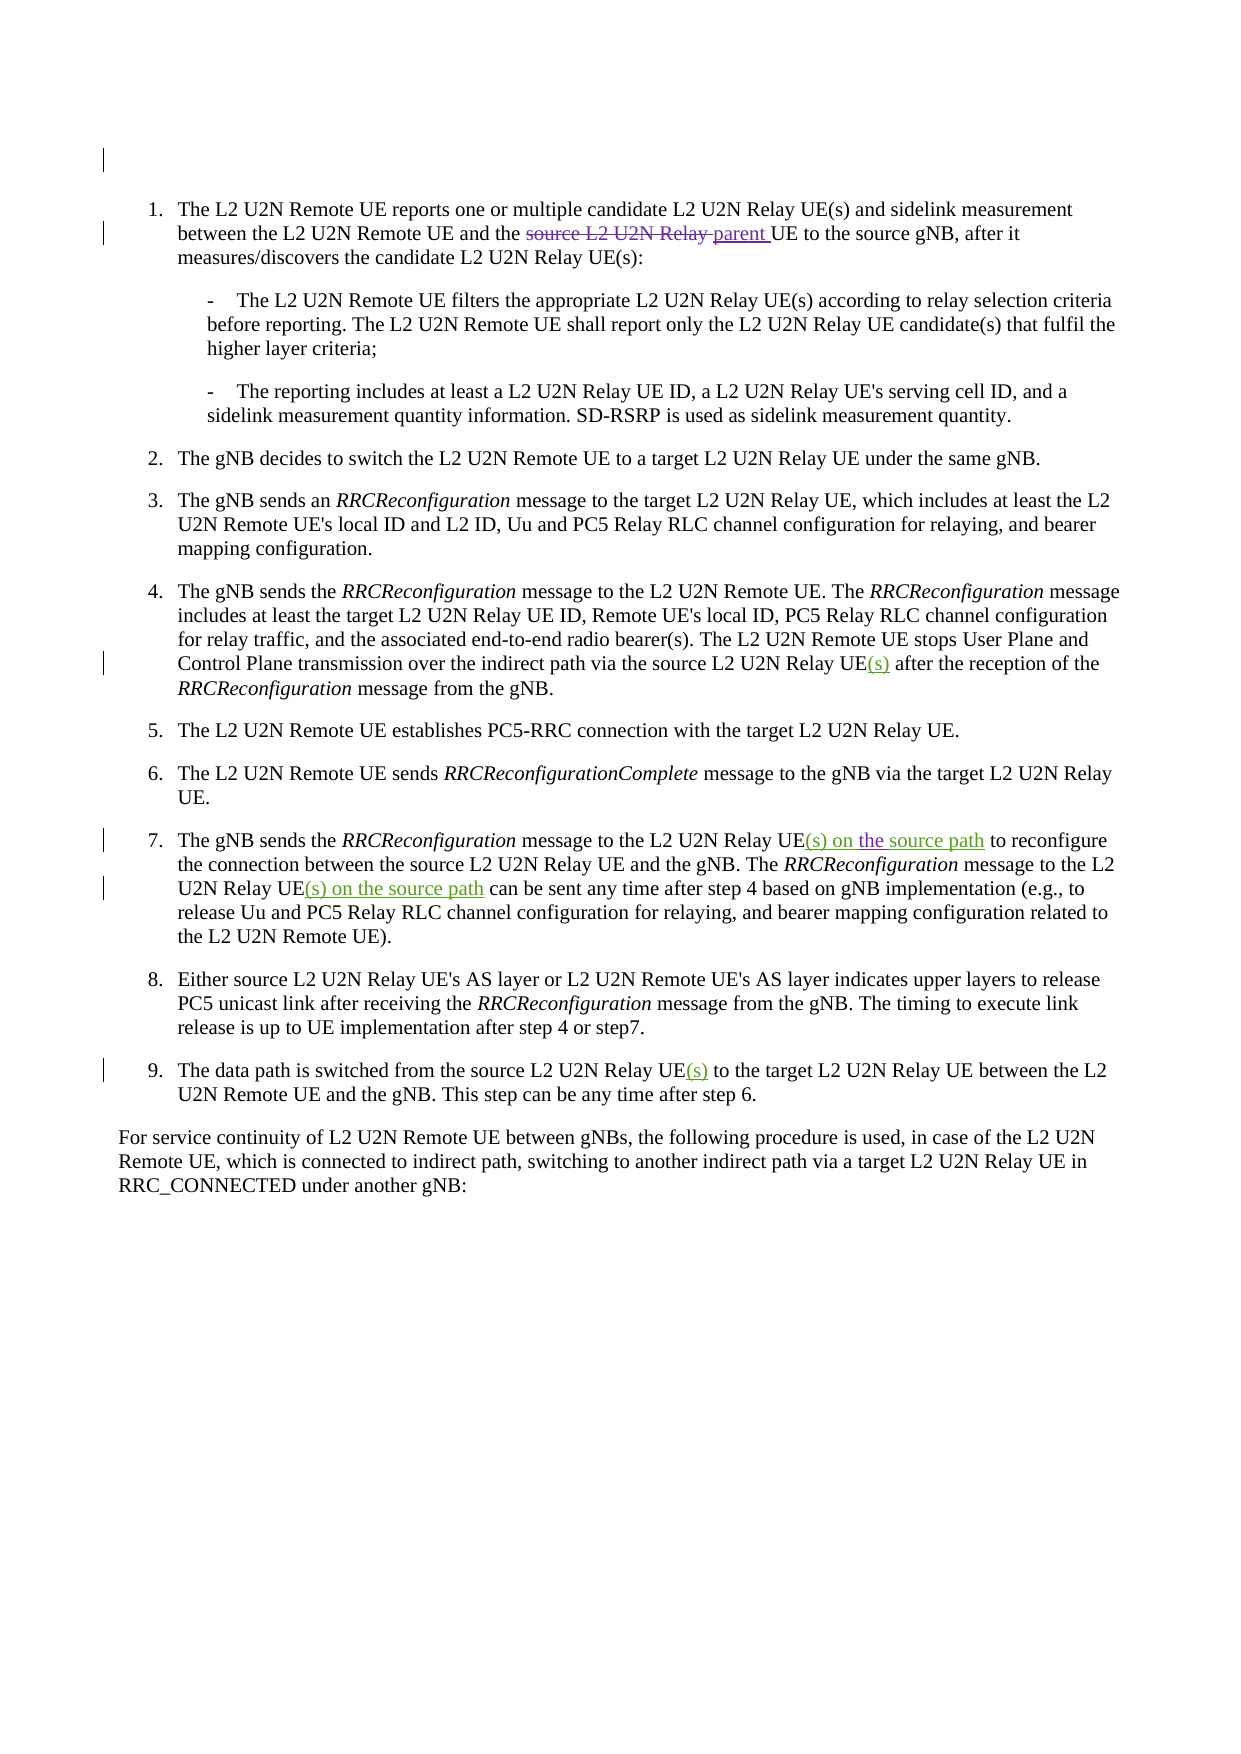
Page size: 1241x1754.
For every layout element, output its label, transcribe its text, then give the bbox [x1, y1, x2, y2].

text For service continuity of L2 U2N Remote UE between gNBs, the following procedure is used, in case of the L2 U2N Remote UE, which is connected to indirect path, switching to another indirect path via a target L2 U2N Relay UE in RRC_CONNECTED under another gNB: [118, 1125, 1122, 1197]
text 1. The L2 U2N Remote UE reports one or multiple candidate L2 U2N Relay UE(s) and sidelink measurement between the L2 U2N Remote UE and the UE to the source gNB, after it measures/discovers the candidate L2 U2N Relay UE(s): [148, 197, 1122, 269]
text 7. The gNB sends the RRCReconfiguration message to the L2 U2N Relay UE to reconfigure the connection between the source L2 U2N Relay UE and the gNB. The RRCReconfiguration message to the L2 U2N Relay UE can be sent any time after step 4 based on gNB implementation (e.g., to release Uu and PC5 Relay RLC channel configuration for relaying, and bearer mapping configuration related to the L2 U2N Remote UE). [148, 828, 1122, 948]
text 6. The L2 U2N Remote UE sends RRCReconfigurationComplete message to the gNB via the target L2 U2N Relay UE. [148, 761, 1122, 809]
text 2. The gNB decides to switch the L2 U2N Remote UE to a target L2 U2N Relay UE under the same gNB. [148, 445, 1122, 469]
text 5. The L2 U2N Remote UE establishes PC5-RRC connection with the target L2 U2N Relay UE. [148, 718, 1122, 742]
text - The L2 U2N Remote UE filters the appropriate L2 U2N Relay UE(s) according to relay selection criteria before reporting. The L2 U2N Remote UE shall report only the L2 U2N Relay UE candidate(s) that fulfil the higher layer criteria; [207, 288, 1122, 360]
text 3. The gNB sends an RRCReconfiguration message to the target L2 U2N Relay UE, which includes at least the L2 U2N Remote UE's local ID and L2 ID, Uu and PC5 Relay RLC channel configuration for relaying, and bearer mapping configuration. [148, 488, 1122, 560]
text - The reporting includes at least a L2 U2N Relay UE ID, a L2 U2N Relay UE's serving cell ID, and a sidelink measurement quantity information. SD-RSRP is used as sidelink measurement quantity. [207, 378, 1122, 427]
text 4. The gNB sends the RRCReconfiguration message to the L2 U2N Remote UE. The RRCReconfiguration message includes at least the target L2 U2N Relay UE ID, Remote UE's local ID, PC5 Relay RLC channel configuration for relay traffic, and the associated end-to-end radio bearer(s). The L2 U2N Remote UE stops User Plane and Control Plane transmission over the indirect path via the source L2 U2N Relay UE after the reception of the RRCReconfiguration message from the gNB. [148, 579, 1122, 699]
text 9. The data path is switched from the source L2 U2N Relay UE to the target L2 U2N Relay UE between the L2 U2N Remote UE and the gNB. This step can be any time after step 6. [148, 1058, 1122, 1106]
text 8. Either source L2 U2N Relay UE's AS layer or L2 U2N Remote UE's AS layer indicates upper layers to release PC5 unicast link after receiving the RRCReconfiguration message from the gNB. The timing to execute link release is up to UE implementation after step 4 or step7. [148, 967, 1122, 1039]
